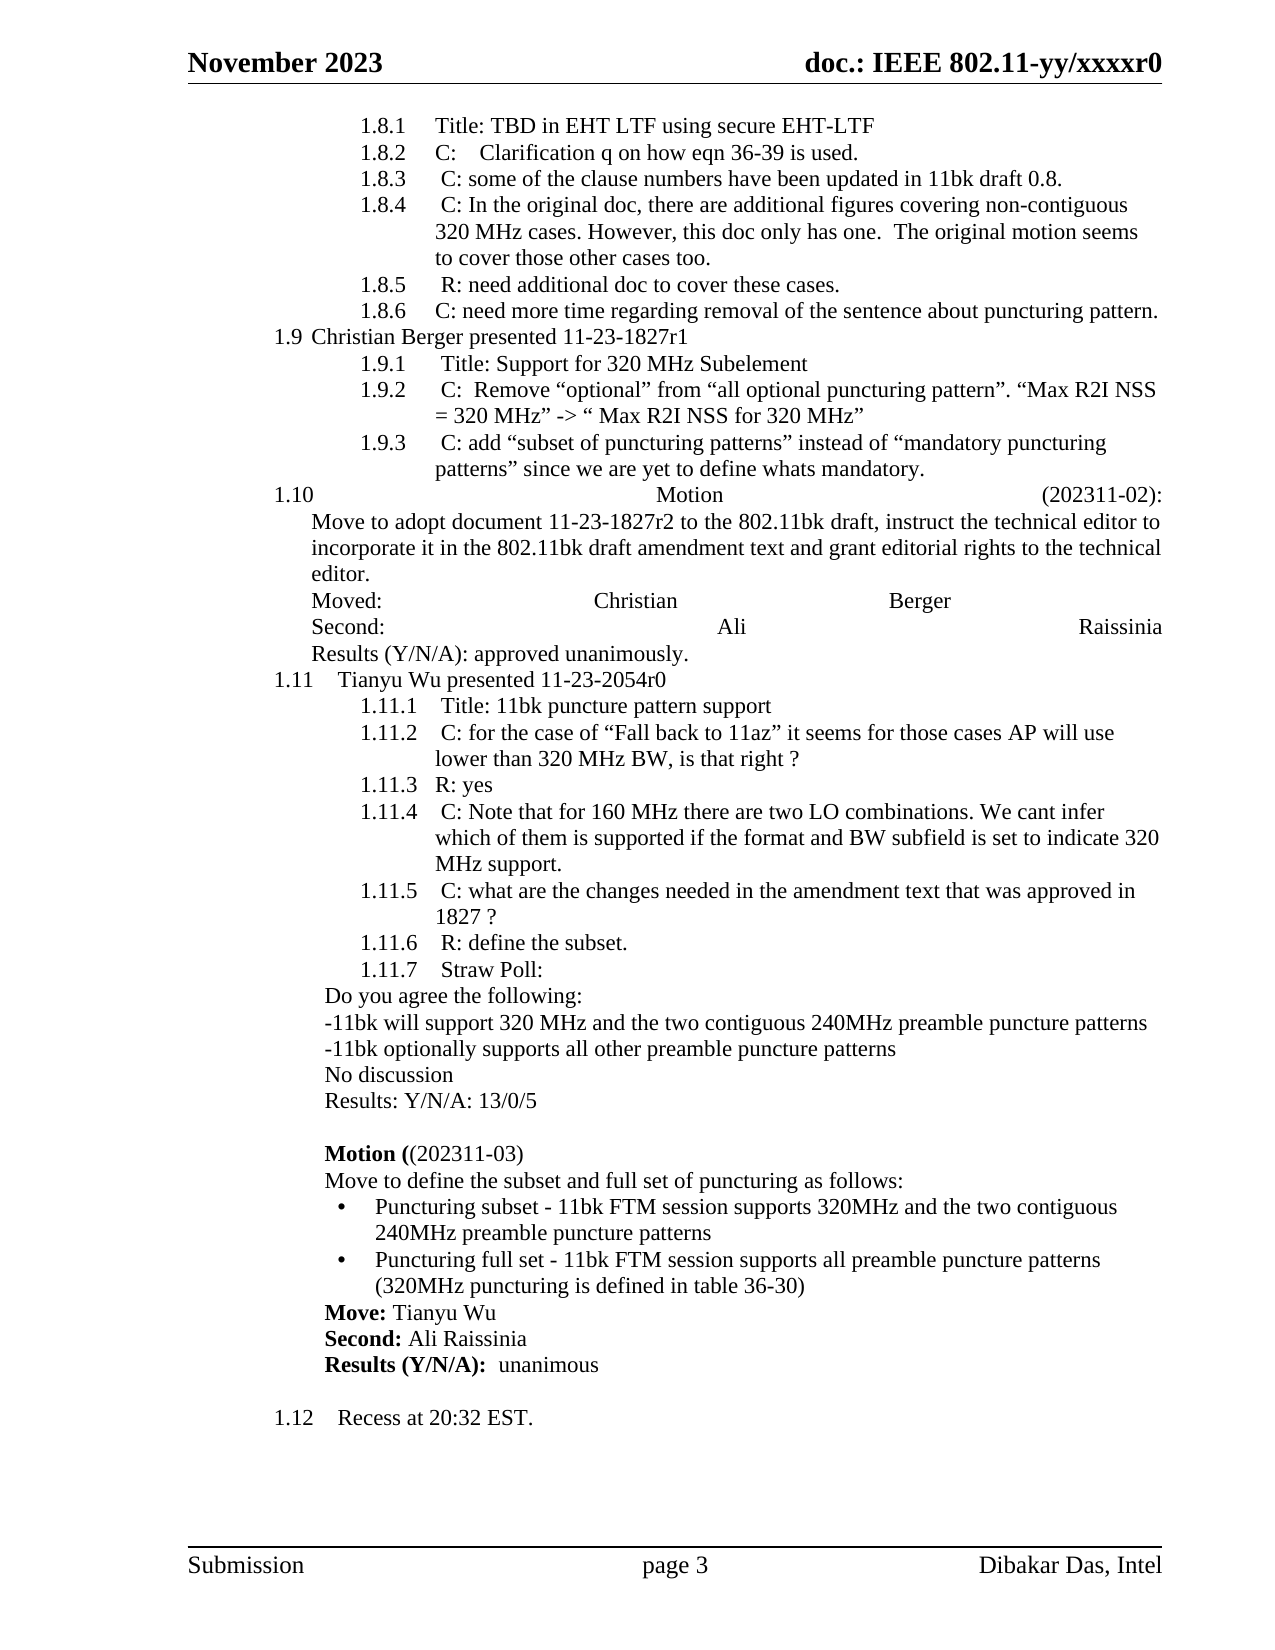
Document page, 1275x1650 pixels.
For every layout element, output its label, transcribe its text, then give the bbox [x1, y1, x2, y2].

list C: add “subset of puncturing patterns” instead of “mandatory puncturing patterns” since we are yet to define whats mandatory. [360, 429, 1162, 481]
list Recess at 20:32 EST. [274, 1404, 1162, 1430]
text No discussion [324, 1061, 1162, 1088]
list Straw Poll: [360, 956, 1162, 982]
list Puncturing full set - 11bk FTM session supports all preamble puncture patterns (320MHz puncturing is defined in table 36-30) [337, 1246, 1162, 1299]
list Title: Support for 320 MHz Subelement [360, 350, 1162, 376]
list C: for the case of “Fall back to 11az” it seems for those cases AP will use lower than 320 MHz BW, is that right ? [360, 719, 1162, 771]
list C: In the original doc, there are additional figures covering non-contiguous 320 MHz cases. However, this doc only has one. The original motion seems to cover those other cases too. [360, 192, 1162, 271]
list C: some of the clause numbers have been updated in 11bk draft 0.8. [360, 165, 1162, 192]
list C: Remove “optional” from “all optional puncturing pattern”. “Max R2I NSS = 320 MHz” -> “ Max R2I NSS for 320 MHz” [360, 376, 1162, 429]
list Title: TBD in EHT LTF using secure EHT-LTF [360, 112, 1162, 139]
text Move to define the subset and full set of puncturing as follows: [324, 1167, 1162, 1193]
list C: need more time regarding removal of the sentence about puncturing pattern. [360, 297, 1162, 323]
list Tianyu Wu presented 11-23-2054r0 [274, 666, 1162, 692]
list R: need additional doc to cover these cases. [360, 271, 1162, 297]
list C: Clarification q on how eqn 36-39 is used. [360, 139, 1162, 165]
text Results: Y/N/A: 13/0/5 [324, 1088, 1162, 1114]
text Results (Y/N/A): unanimous [324, 1351, 1162, 1378]
list Puncturing subset - 11bk FTM session supports 320MHz and the two contiguous 240MHz preamble puncture patterns [337, 1193, 1162, 1246]
text Move: Tianyu Wu [324, 1299, 1162, 1325]
text Motion ((202311-03) [324, 1140, 1162, 1167]
list Motion (202311-02): Move to adopt document 11-23-1827r2 to the 802.11bk draft, instruct the technical editor to incorporate it in the 802.11bk draft amendment text and grant editorial rights to the technical editor. Moved: Christian Berger Second: Ali Raissinia Results (Y/N/A): approved unanimously. [274, 481, 1162, 666]
text Do you agree the following: -11bk will support 320 MHz and the two contiguous 240MHz preamble puncture patterns -11bk optionally supports all other preamble puncture patterns [324, 982, 1162, 1061]
list C: what are the changes needed in the amendment text that was approved in 1827 ? [360, 877, 1162, 929]
list C: Note that for 160 MHz there are two LO combinations. We cant infer which of them is supported if the format and BW subfield is set to indicate 320 MHz support. [360, 798, 1162, 877]
list Title: 11bk puncture pattern support [360, 692, 1162, 719]
list R: define the subset. [360, 929, 1162, 956]
list Christian Berger presented 11-23-1827r1 [274, 323, 1162, 350]
list R: yes [360, 771, 1162, 798]
text Second: Ali Raissinia [324, 1325, 1162, 1351]
